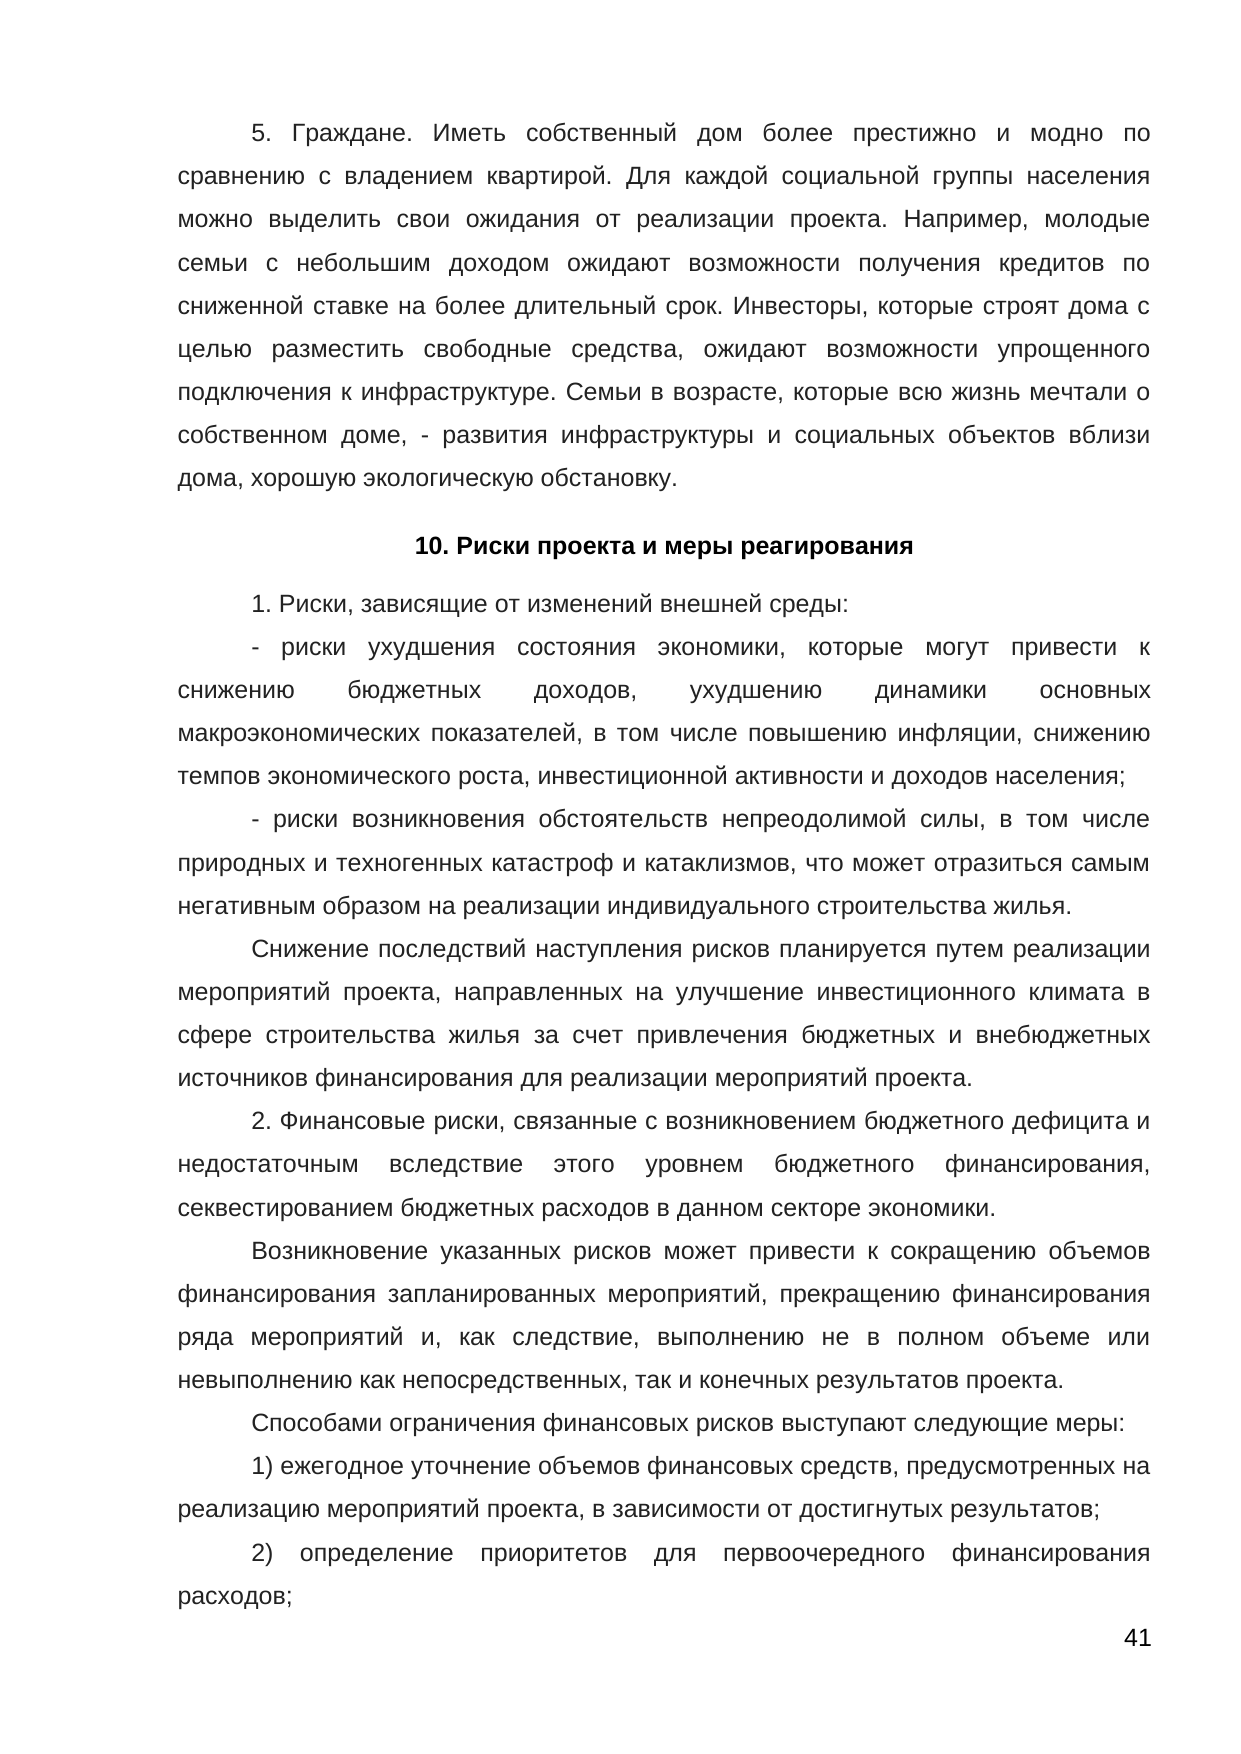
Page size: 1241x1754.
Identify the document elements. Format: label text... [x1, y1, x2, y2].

text 2) определение приоритетов для первоочередного финансирования расходов; [177, 1537, 1152, 1609]
text 2. Финансовые риски, связанные с возникновением бюджетного дефицита и недостаточным вследствие этого уровнем бюджетного финансирования, секвестированием бюджетных расходов в данном секторе экономики. [177, 1106, 1152, 1221]
text 1) ежегодное уточнение объемов финансовых средств, предусмотренных на реализацию мероприятий проекта, в зависимости от достигнутых результатов; [177, 1451, 1152, 1523]
subtitle Риски проекта и меры реагирования [177, 531, 1152, 560]
text 5. Граждане. Иметь собственный дом более престижно и модно по сравнению с владением квартирой. Для каждой социальной группы населения можно выделить свои ожидания от реализации проекта. Например, молодые семьи с небольшим доходом ожидают возможности получения кредитов по сниженной ставке на более длительный срок. Инвесторы, которые строят дома с целью разместить свободные средства, ожидают возможности упрощенного подключения к инфраструктуре. Семьи в возрасте, которые всю жизнь мечтали о собственном доме, - развития инфраструктуры и социальных объектов вблизи дома, хорошую экологическую обстановку. [177, 118, 1152, 492]
text - риски возникновения обстоятельств непреодолимой силы, в том числе природных и техногенных катастроф и катаклизмов, что может отразиться самым негативным образом на реализации индивидуального строительства жилья. [177, 804, 1152, 919]
text Снижение последствий наступления рисков планируется путем реализации мероприятий проекта, направленных на улучшение инвестиционного климата в сфере строительства жилья за счет привлечения бюджетных и внебюджетных источников финансирования для реализации мероприятий проекта. [177, 934, 1152, 1092]
text 1. Риски, зависящие от изменений внешней среды: [177, 589, 1152, 617]
text Возникновение указанных рисков может привести к сокращению объемов финансирования запланированных мероприятий, прекращению финансирования ряда мероприятий и, как следствие, выполнению не в полном объеме или невыполнению как непосредственных, так и конечных результатов проекта. [177, 1236, 1152, 1394]
text - риски ухудшения состояния экономики, которые могут привести к снижению бюджетных доходов, ухудшению динамики основных макроэкономических показателей, в том числе повышению инфляции, снижению темпов экономического роста, инвестиционной активности и доходов населения; [177, 632, 1152, 790]
text Способами ограничения финансовых рисков выступают следующие меры: [177, 1408, 1152, 1437]
